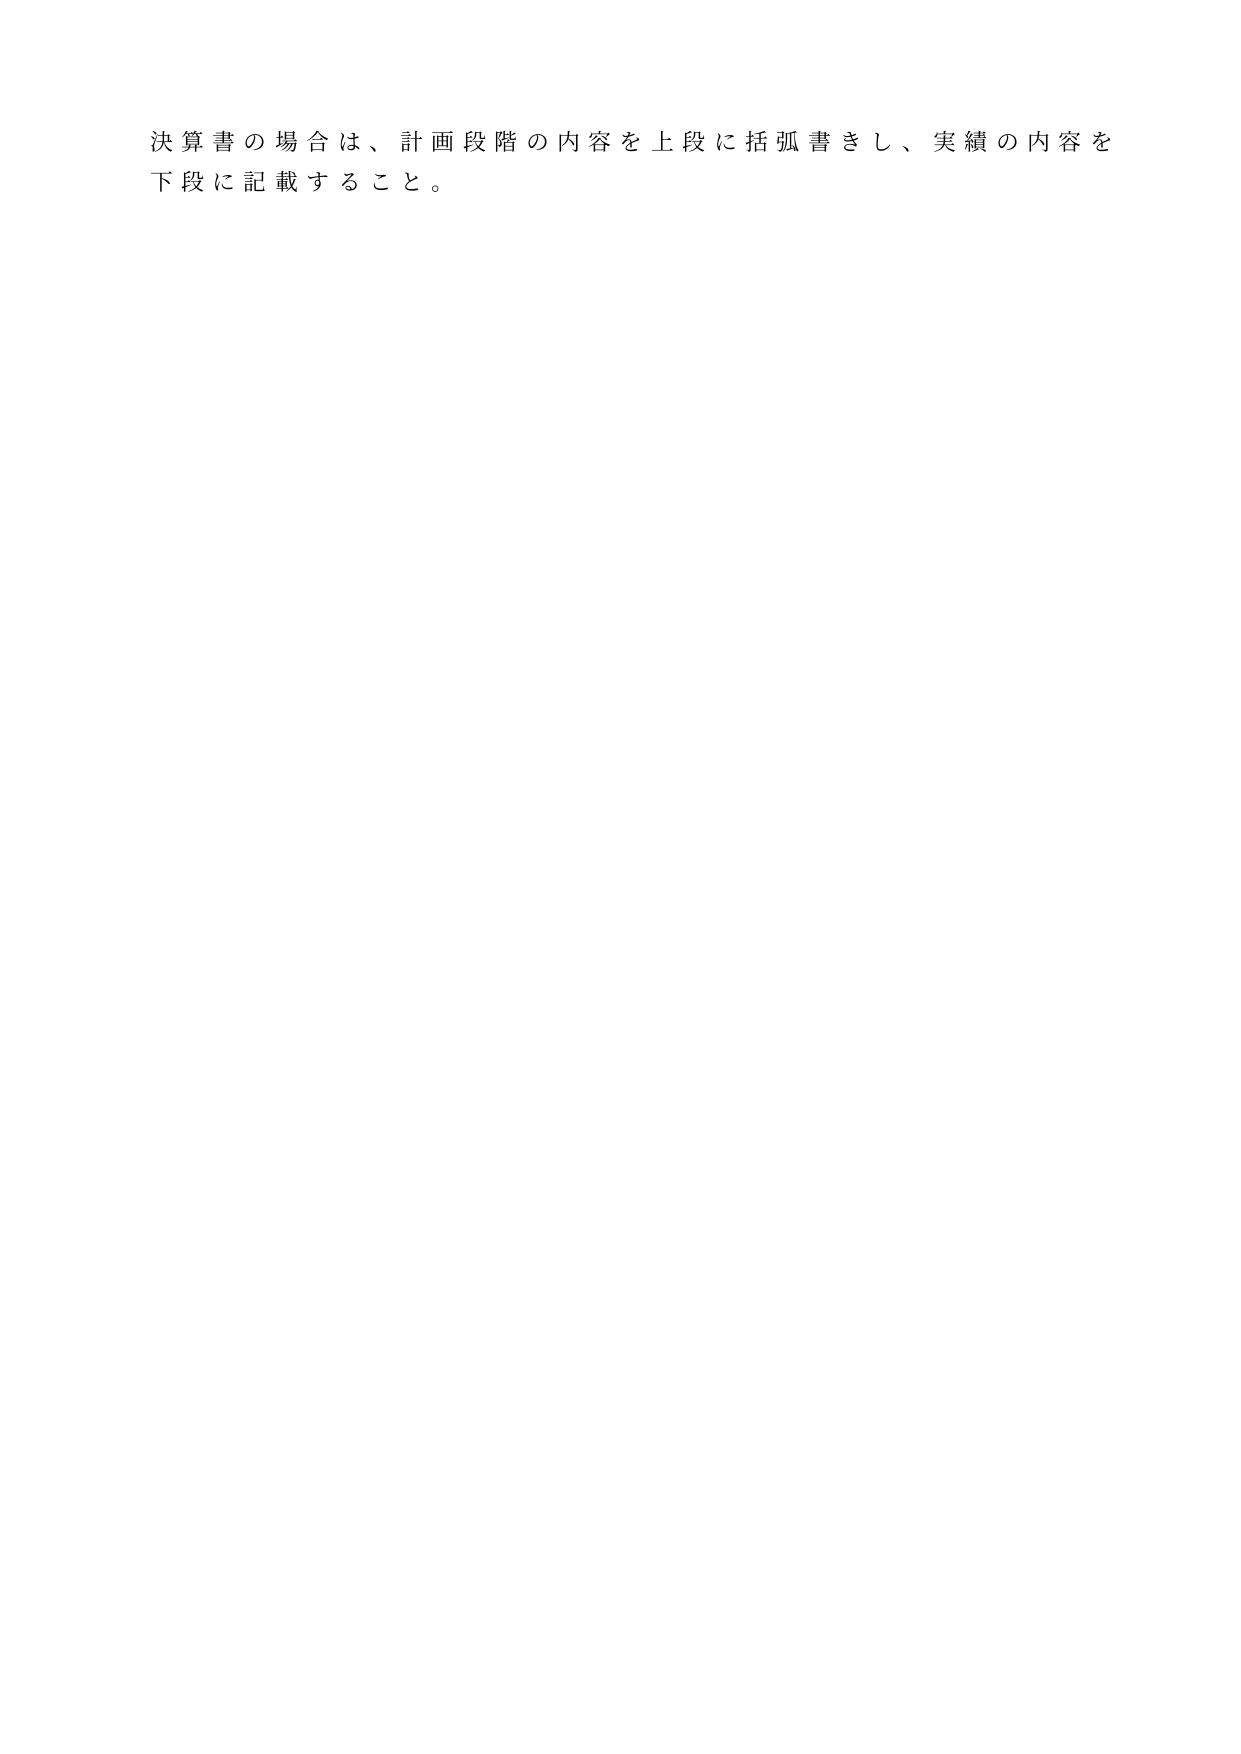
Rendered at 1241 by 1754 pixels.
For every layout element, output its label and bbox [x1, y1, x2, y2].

text [118, 119, 1122, 201]
